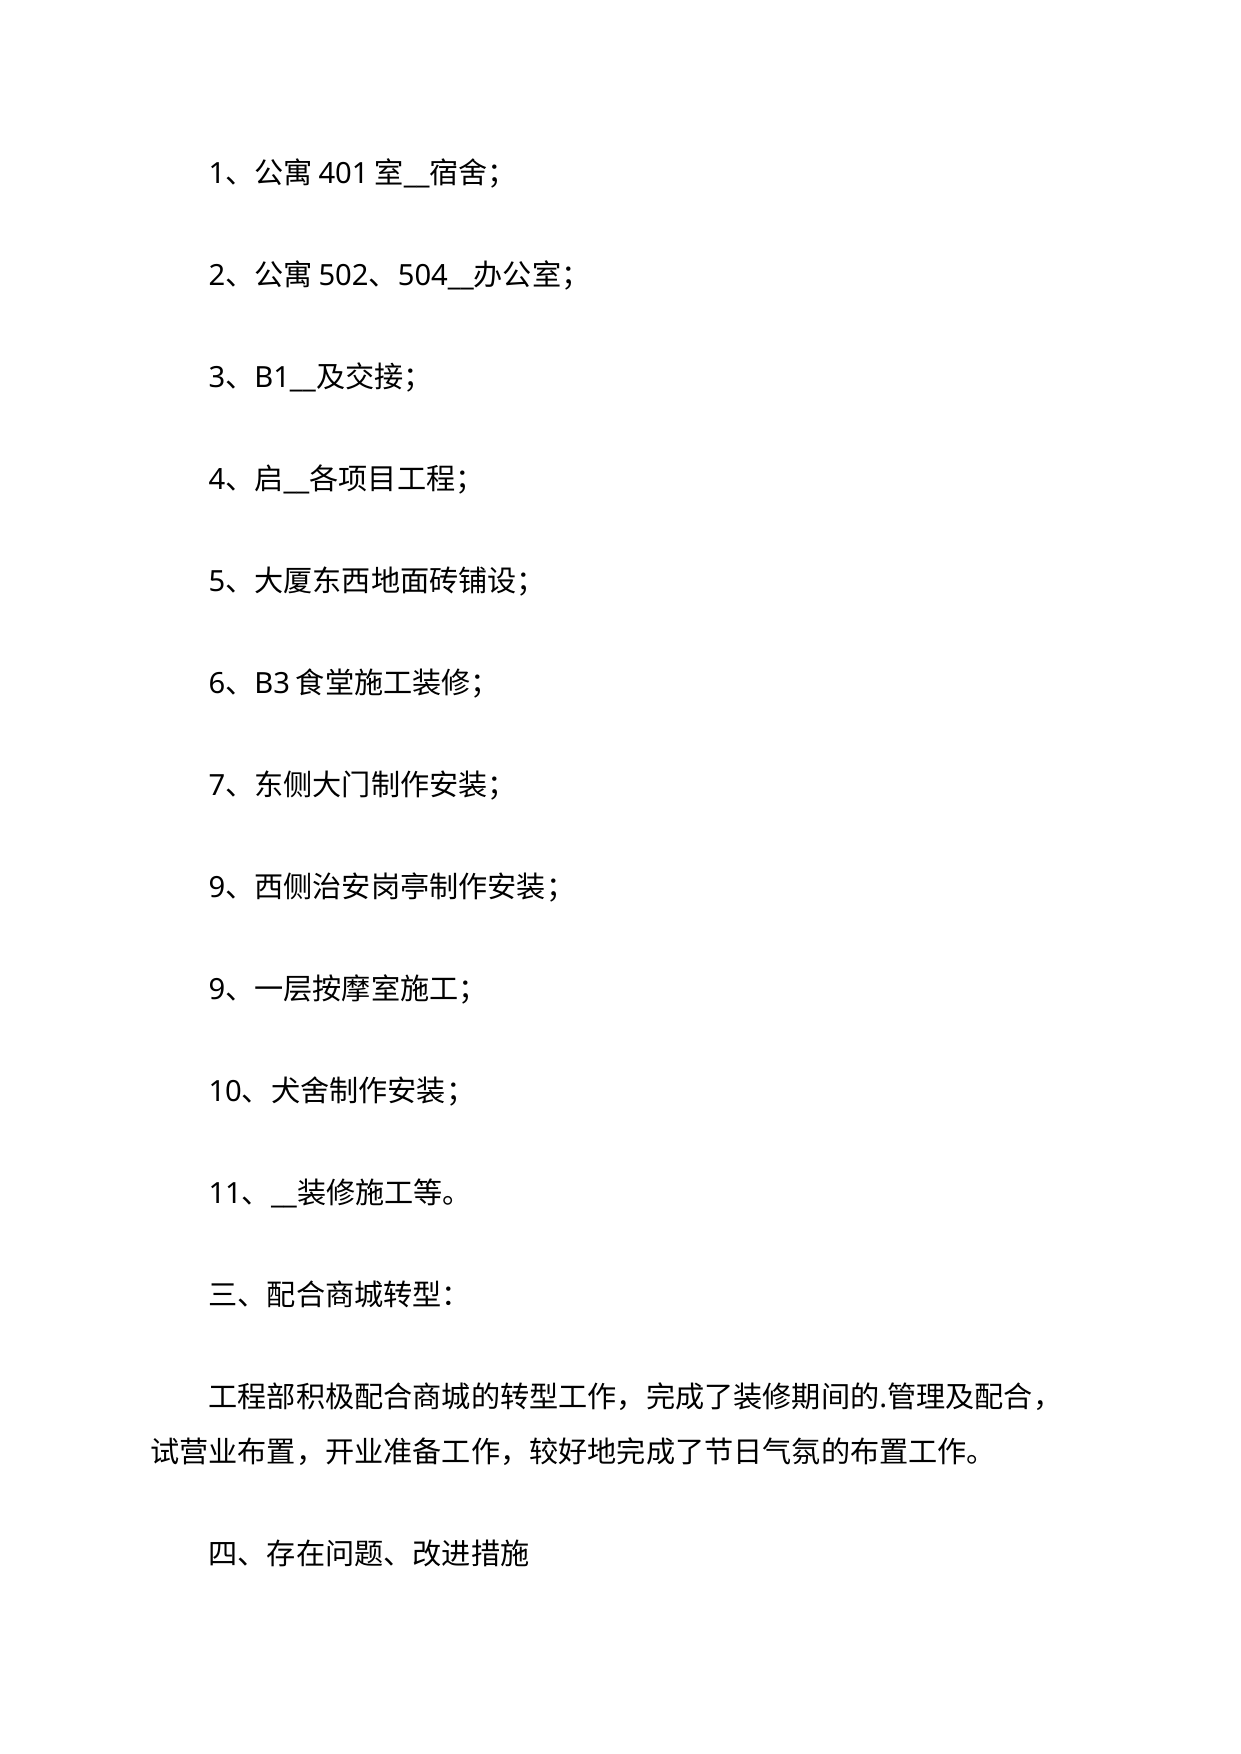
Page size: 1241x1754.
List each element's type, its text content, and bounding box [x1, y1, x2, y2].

text 5、大厦东西地面砖铺设； [150, 558, 1090, 600]
text 1、公寓401室__宿舍； [150, 150, 1090, 192]
text 9、一层按摩室施工； [150, 966, 1090, 1008]
text 2、公寓502、504__办公室； [150, 252, 1090, 294]
text 3、B1__及交接； [150, 354, 1090, 396]
text 三、配合商城转型： [150, 1272, 1090, 1314]
text 4、启__各项目工程； [150, 456, 1090, 498]
text 6、B3食堂施工装修； [150, 660, 1090, 702]
text 11、__装修施工等。 [150, 1170, 1090, 1212]
text 四、存在问题、改进措施 [150, 1530, 1090, 1573]
text 9、西侧治安岗亭制作安装； [150, 864, 1090, 906]
text 7、东侧大门制作安装； [150, 762, 1090, 804]
text 工程部积极配合商城的转型工作，完成了装修期间的.管理及配合，试营业布置，开业准备工作，较好地完成了节日气氛的布置工作。 [150, 1373, 1090, 1471]
text 10、犬舍制作安装； [150, 1068, 1090, 1110]
